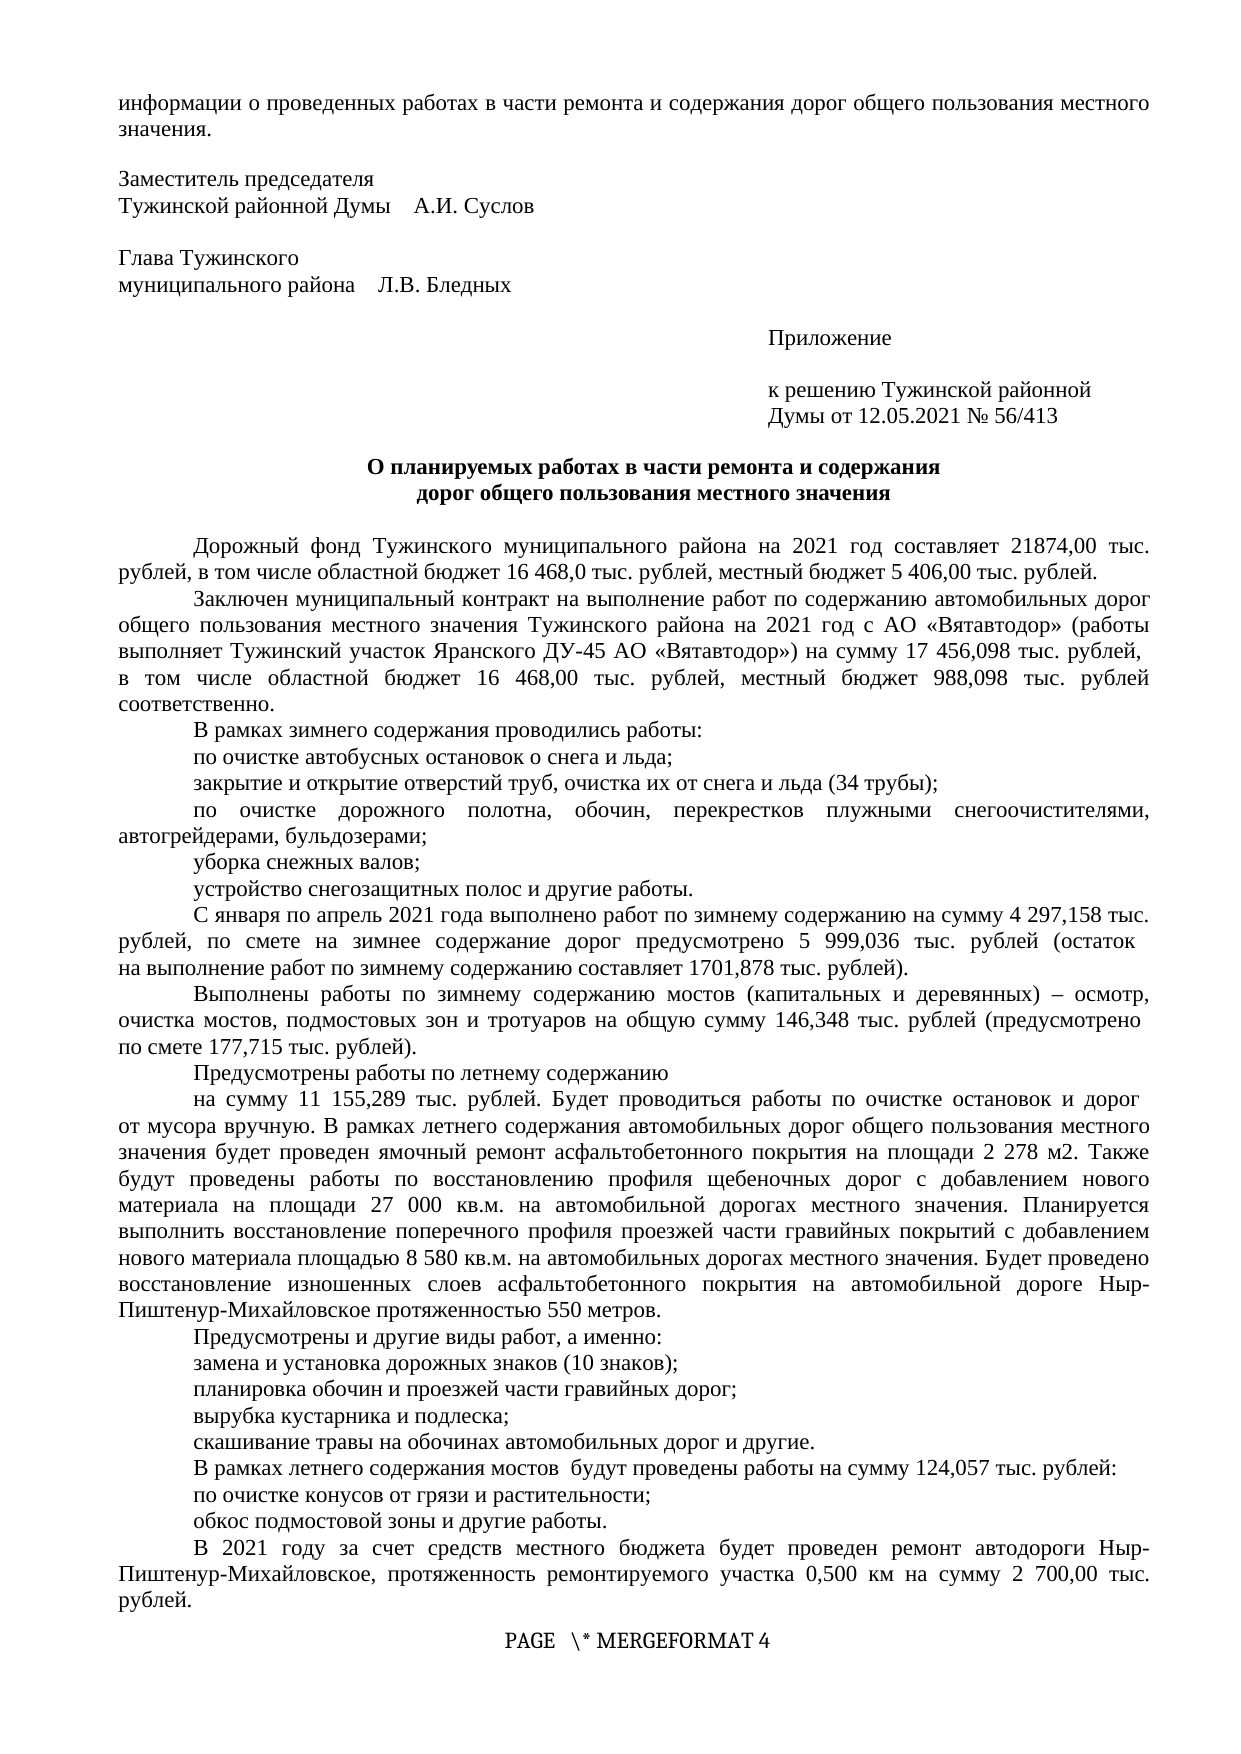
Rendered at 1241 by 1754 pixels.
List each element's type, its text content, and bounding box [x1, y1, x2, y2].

text закрытие и открытие отверстий труб, очистка их от снега и льда (34 трубы); [118, 769, 1152, 796]
text Заключен муниципальный контракт на выполнение работ по содержанию автомобильных дорог общего пользования местного значения Тужинского района на 2021 год с АО «Вятавтодор» (работы выполняет Тужинский участок Яранского ДУ-45 АО «Вятавтодор») на сумму 17 456,098 тыс. рублей, в том числе областной бюджет 16 468,00 тыс. рублей, местный бюджет 988,098 тыс. рублей соответственно. [118, 585, 1152, 717]
list О планируемых работах в части ремонта и содержания [156, 453, 1152, 479]
text Дорожный фонд Тужинского муниципального района на 2021 год составляет 21874,00 тыс. рублей, в том числе областной бюджет 16 468,0 тыс. рублей, местный бюджет 5 406,00 тыс. рублей. [118, 532, 1152, 585]
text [118, 89, 1152, 141]
text С января по апрель 2021 года выполнено работ по зимнему содержанию на сумму 4 297,158 тыс. рублей, по смете на зимнее содержание дорог предусмотрено 5 999,036 тыс. рублей (остаток на выполнение работ по зимнему содержанию составляет 1701,878 тыс. рублей). [118, 901, 1152, 980]
text Предусмотрены работы по летнему содержанию [118, 1059, 1152, 1086]
text обкос подмостовой зоны и другие работы. [118, 1507, 1152, 1533]
text уборка снежных валов; [118, 848, 1152, 875]
text на сумму 11 155,289 тыс. рублей. Будет проводиться работы по очистке остановок и дорог от мусора вручную. В рамках летнего содержания автомобильных дорог общего пользования местного значения будет проведен ямочный ремонт асфальтобетонного покрытия на площади 2 278 м2. Также будут проведены работы по восстановлению профиля щебеночных дорог с добавлением нового материала на площади 27 000 кв.м. на автомобильной дорогах местного значения. Планируется выполнить восстановление поперечного профиля проезжей части гравийных покрытий с добавлением нового материала площадью 8 580 кв.м. на автомобильных дорогах местного значения. Будет проведено восстановление изношенных слоев асфальтобетонного покрытия на автомобильной дороге Ныр-Пиштенур-Михайловское протяженностью 550 метров. [118, 1086, 1152, 1323]
text устройство снегозащитных полос и другие работы. [118, 875, 1152, 901]
text по очистке автобусных остановок о снега и льда; [118, 743, 1152, 769]
text Тужинской районной Думы А.И. Суслов [118, 192, 1152, 218]
text планировка обочин и проезжей части гравийных дорог; [118, 1375, 1152, 1402]
text вырубка кустарника и подлеска; [118, 1402, 1152, 1428]
text Предусмотрены и другие виды работ, а именно: [118, 1323, 1152, 1349]
list дорог общего пользования местного значения [156, 479, 1152, 506]
text муниципального района Л.В. Бледных [118, 271, 1152, 297]
text В 2021 году за счет средств местного бюджета будет проведен ремонт автодороги Ныр-Пиштенур-Михайловское, протяженность ремонтируемого участка 0,500 км на сумму 2 700,00 тыс. рублей. [118, 1533, 1152, 1613]
text Выполнены работы по зимнему содержанию мостов (капитальных и деревянных) – осмотр, очистка мостов, подмостовых зон и тротуаров на общую сумму 146,348 тыс. рублей (предусмотрено по смете 177,715 тыс. рублей). [118, 980, 1152, 1059]
text В рамках зимнего содержания проводились работы: [118, 717, 1152, 743]
text Приложение [768, 323, 1152, 350]
text В рамках летнего содержания мостов будут проведены работы на сумму 124,057 тыс. рублей: [118, 1454, 1152, 1481]
text по очистке конусов от грязи и растительности; [118, 1481, 1152, 1507]
text скашивание травы на обочинах автомобильных дорог и другие. [118, 1428, 1152, 1454]
text Заместитель председателя [118, 165, 1152, 192]
text к решению Тужинской районной Думы от 12.05.2021 № 56/413 [768, 376, 1152, 429]
text по очистке дорожного полотна, обочин, перекрестков плужными снегоочистителями, автогрейдерами, бульдозерами; [118, 796, 1152, 848]
text Глава Тужинского [118, 244, 1152, 271]
text замена и установка дорожных знаков (10 знаков); [118, 1349, 1152, 1375]
